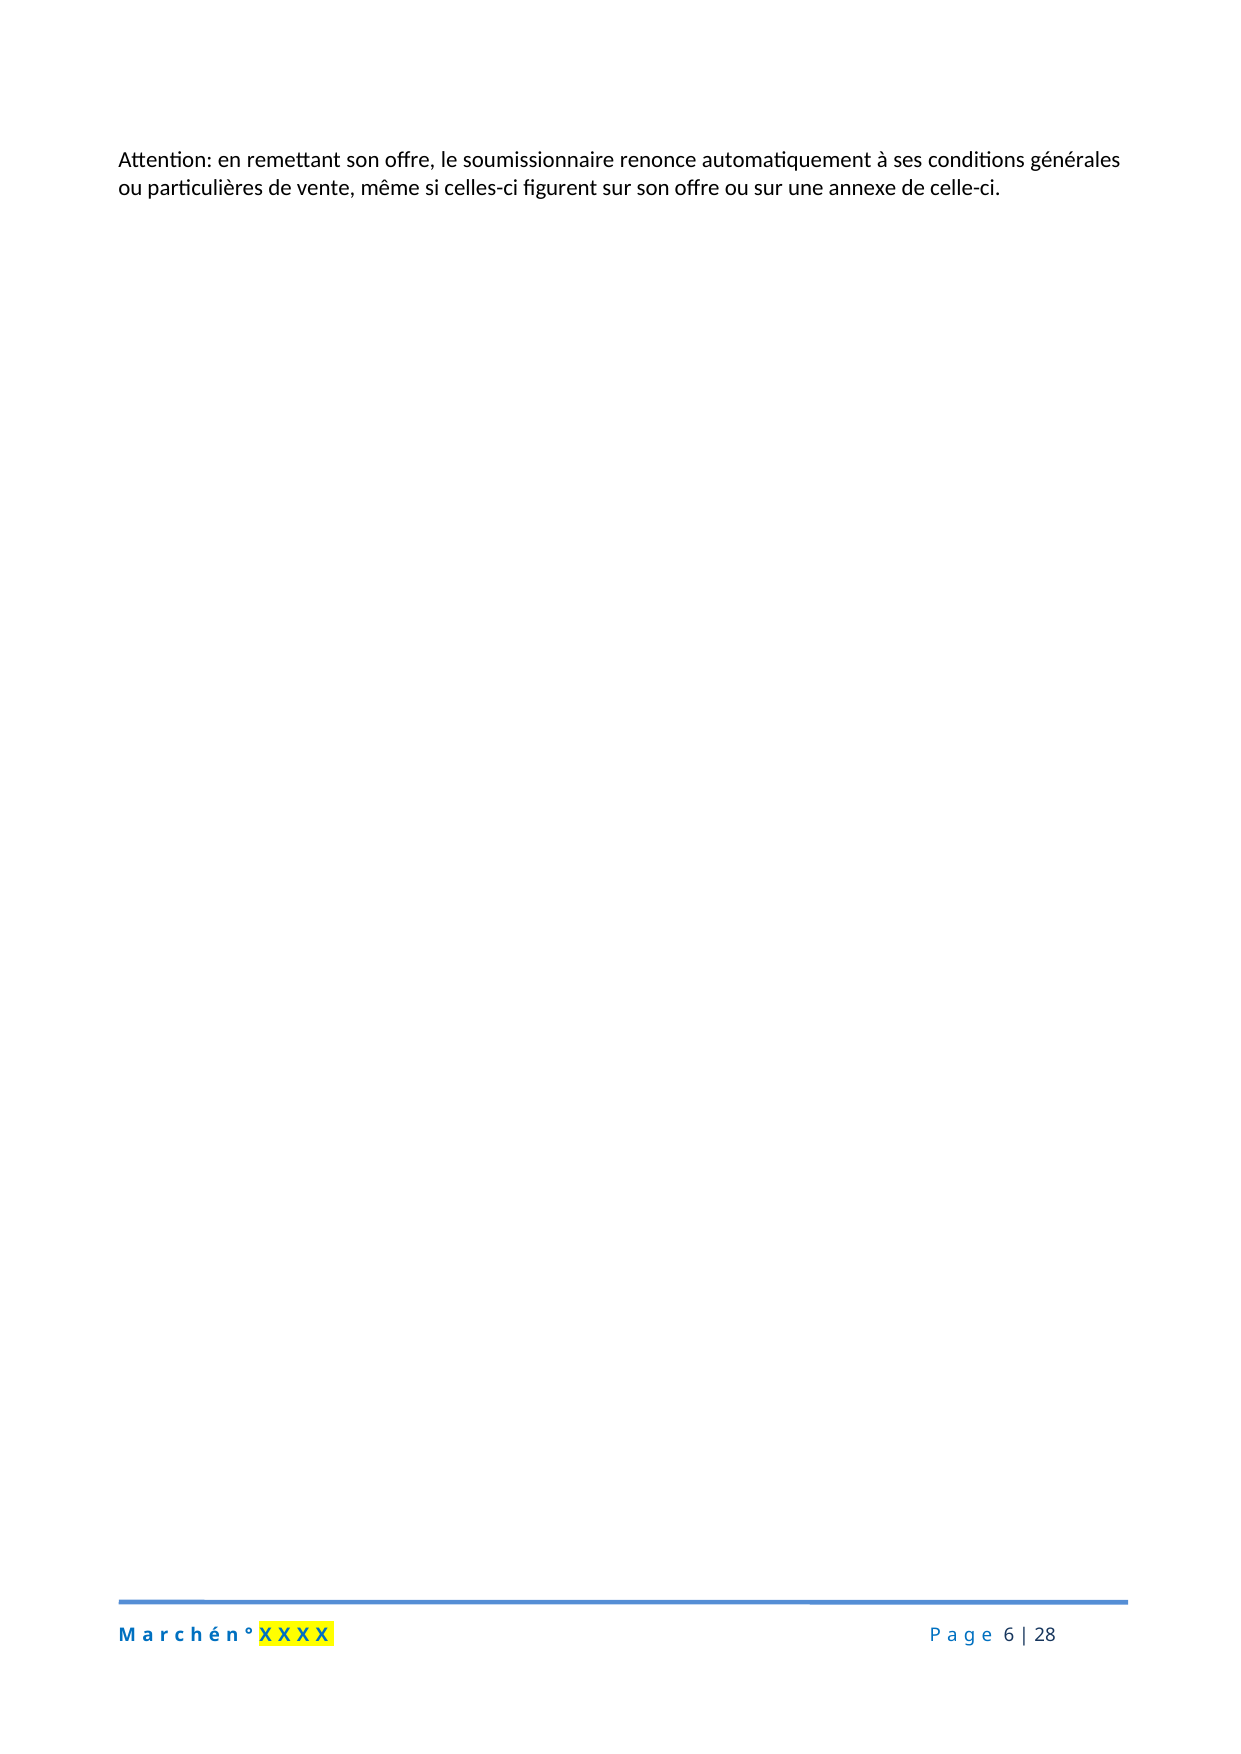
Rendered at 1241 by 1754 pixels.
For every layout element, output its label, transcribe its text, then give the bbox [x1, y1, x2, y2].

text Attention: en remettant son offre, le soumissionnaire renonce automatiquement à ses conditions générales ou particulières de vente, même si celles-ci figurent sur son offre ou sur une annexe de celle-ci. [118, 145, 1122, 201]
